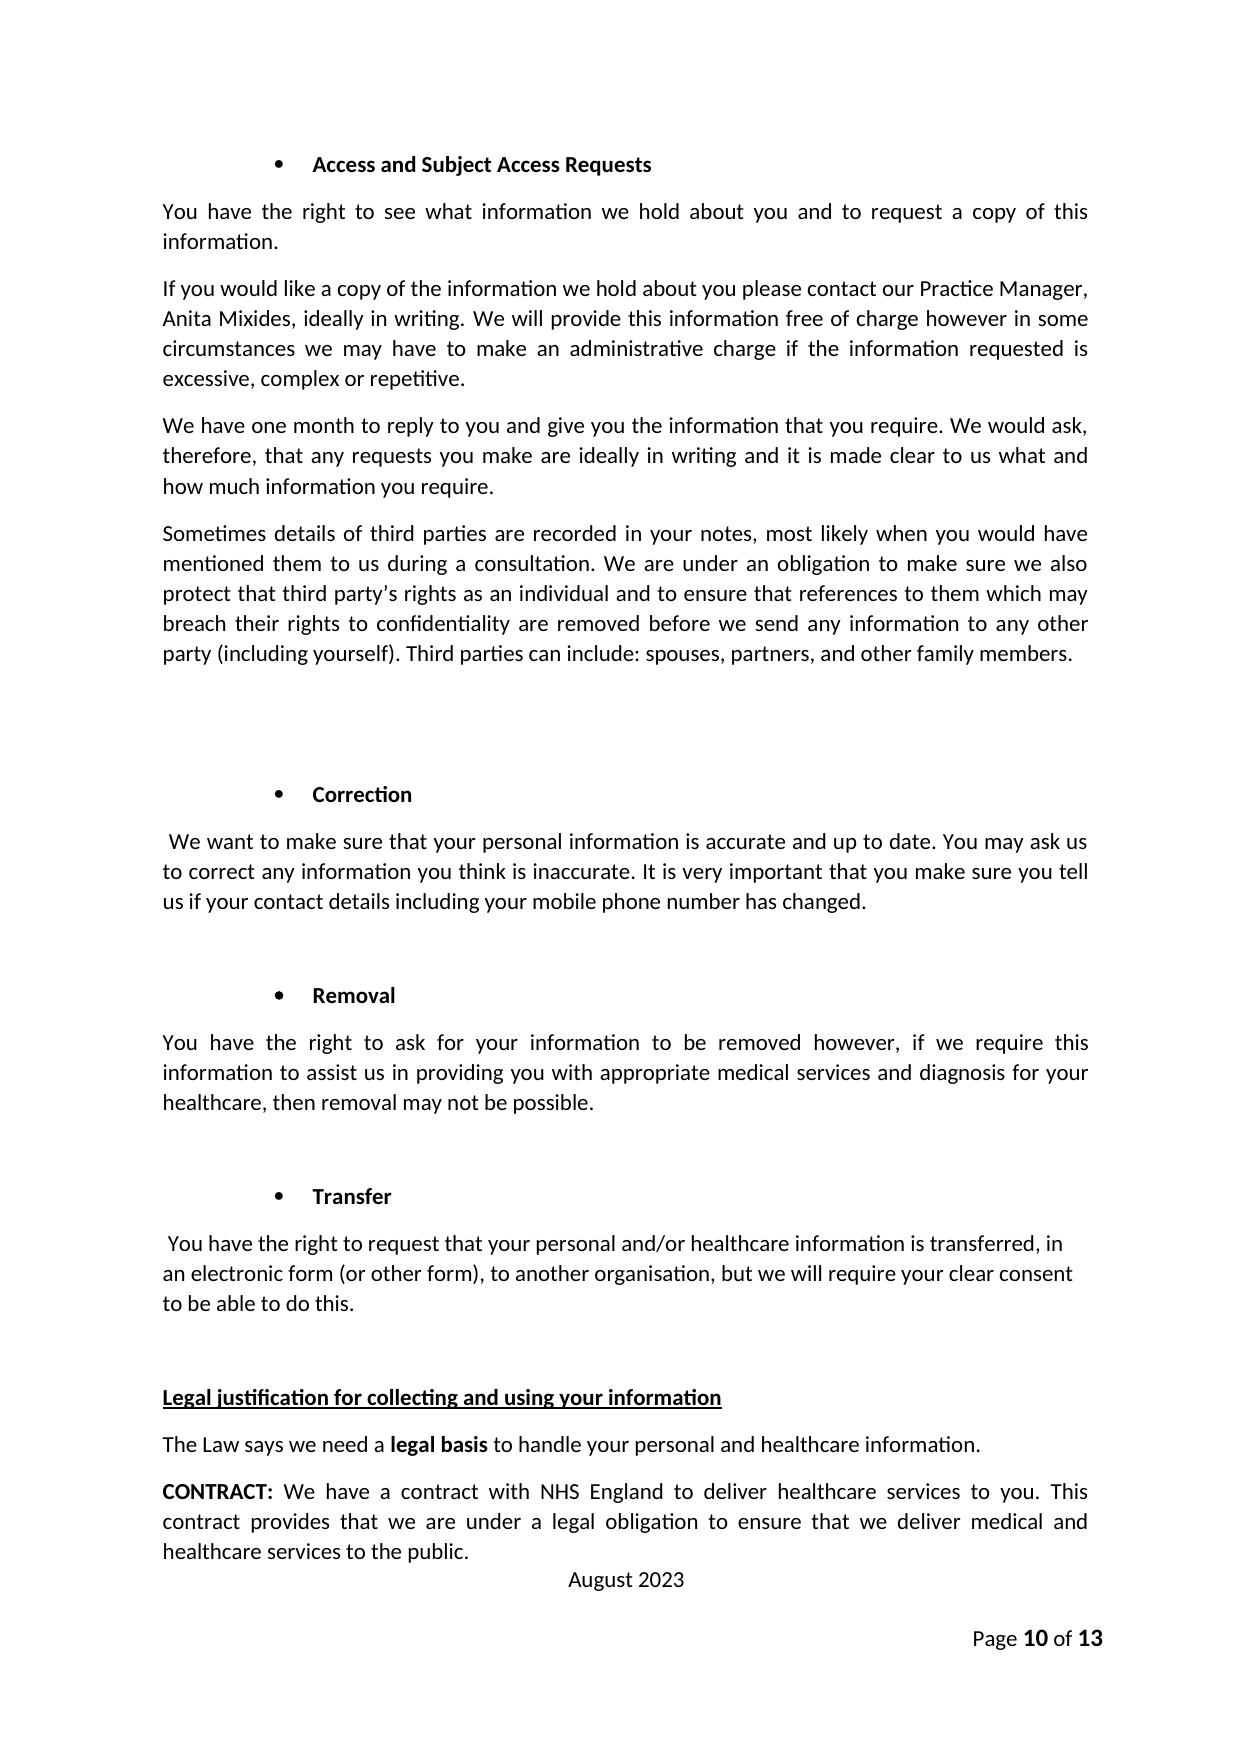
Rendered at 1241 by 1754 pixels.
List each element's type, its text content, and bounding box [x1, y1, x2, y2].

text You have the right to see what information we hold about you and to request a copy of this information. [162, 197, 1090, 255]
text You have the right to request that your personal and/or healthcare information is transferred, in an electronic form (or other form), to another organisation, but we will require your clear consent to be able to do this. [162, 1229, 1090, 1318]
text Sometimes details of third parties are recorded in your notes, most likely when you would have mentioned them to us during a consultation. We are under an obligation to make sure we also protect that third party’s rights as an individual and to ensure that references to them which may breach their rights to confidentiality are removed before we send any information to any other party (including yourself). Third parties can include: spouses, partners, and other family members. [162, 519, 1090, 668]
text The Law says we need a legal basis to handle your personal and healthcare information. [162, 1430, 1090, 1458]
text CONTRACT: We have a contract with NHS England to deliver healthcare services to you. This contract provides that we are under a legal obligation to ensure that we deliver medical and healthcare services to the public. [162, 1477, 1090, 1566]
list Transfer [275, 1182, 1090, 1210]
text If you would like a copy of the information we hold about you please contact our Practice Manager, Anita Mixides, ideally in writing. We will provide this information free of charge however in some circumstances we may have to make an administrative charge if the information requested is excessive, complex or repetitive. [162, 274, 1090, 393]
list Access and Subject Access Requests [275, 150, 1090, 178]
list Correction [275, 780, 1090, 808]
text We want to make sure that your personal information is accurate and up to date. You may ask us to correct any information you think is inaccurate. It is very important that you make sure you tell us if your contact details including your mobile phone number has changed. [162, 827, 1090, 916]
text You have the right to ask for your information to be removed however, if we require this information to assist us in providing you with appropriate medical services and diagnosis for your healthcare, then removal may not be possible. [162, 1028, 1090, 1117]
text We have one month to reply to you and give you the information that you require. We would ask, therefore, that any requests you make are ideally in writing and it is made clear to us what and how much information you require. [162, 411, 1090, 500]
list Removal [275, 981, 1090, 1009]
text Legal justification for collecting and using your information [162, 1383, 1090, 1411]
